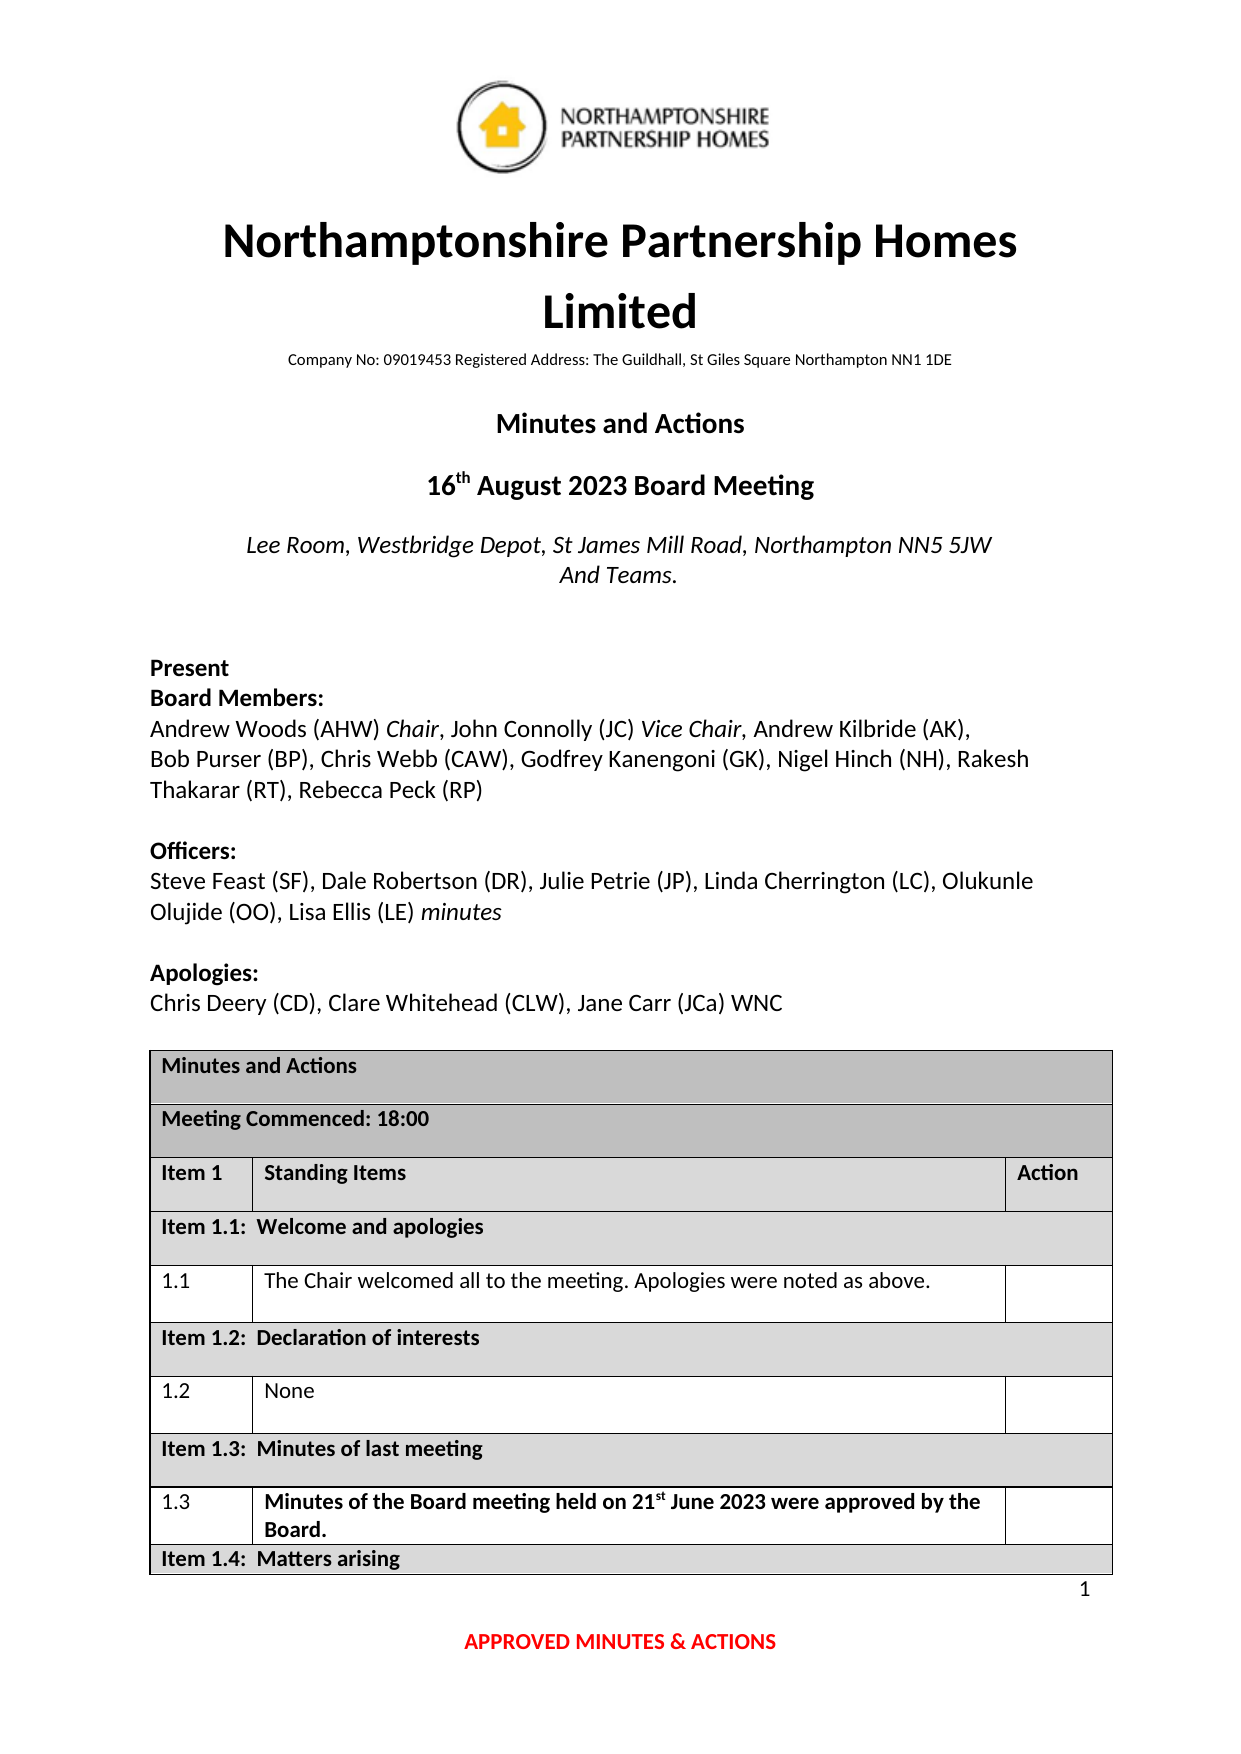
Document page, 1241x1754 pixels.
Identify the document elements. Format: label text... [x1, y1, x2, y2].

table_cell Standing Items [253, 1158, 1005, 1211]
table_cell None [253, 1377, 1005, 1433]
table_cell Action [1006, 1158, 1112, 1211]
table_cell Item 1 [151, 1158, 252, 1211]
table_header Minutes and Actions [151, 1051, 1112, 1103]
table_cell Item 1.3: Minutes of last meeting [151, 1434, 1112, 1486]
table_cell [1006, 1266, 1112, 1322]
text And Teams. [150, 559, 1090, 590]
text Andrew Woods (AHW) Chair, John Connolly (JC) Vice Chair, Andrew Kilbride (AK), [150, 713, 1090, 743]
text Apologies: [150, 957, 1090, 988]
table_cell Item 1.1: Welcome and apologies [151, 1212, 1112, 1265]
picture [446, 73, 794, 185]
text Lee Room, Westbridge Depot, St James Mill Road, Northampton NN5 5JW [150, 529, 1090, 559]
table_cell Item 1.4: Matters arising [151, 1545, 1112, 1573]
table_cell 1.2 [151, 1377, 252, 1433]
table_cell The Chair welcomed all to the meeting. Apologies were noted as above. [253, 1266, 1005, 1322]
table_cell 1.1 [151, 1266, 252, 1322]
text Steve Feast (SF), Dale Robertson (DR), Julie Petrie (JP), Linda Cherrington (LC), Olukunle Olujide (OO), Lisa Ellis (LE) minutes [150, 866, 1090, 927]
table_cell 1.3 [151, 1488, 252, 1543]
text Officers: [150, 835, 1090, 866]
table_cell [1006, 1377, 1112, 1433]
text Company No: 09019453 Registered Address: The Guildhall, St Giles Square Northampton NN1 1DE [150, 349, 1090, 370]
table_cell Meeting Commenced: 18:00 [151, 1105, 1112, 1157]
text Northamptonshire Partnership Homes Limited [150, 209, 1090, 341]
text 16th August 2023 Board Meeting [150, 467, 1090, 503]
text Present [150, 652, 1090, 682]
text Board Members: [150, 682, 1090, 713]
table_cell Item 1.2: Declaration of interests [151, 1323, 1112, 1376]
table_cell [1006, 1488, 1112, 1543]
text Chris Deery (CD), Clare Whitehead (CLW), Jane Carr (JCa) WNC [150, 988, 1090, 1018]
table_cell Minutes of the Board meeting held on 21st June 2023 were approved by the Board. [253, 1488, 1005, 1543]
text Minutes and Actions [150, 406, 1090, 441]
text Bob Purser (BP), Chris Webb (CAW), Godfrey Kanengoni (GK), Nigel Hinch (NH), Rakesh Thakarar (RT), Rebecca Peck (RP) [150, 743, 1090, 804]
